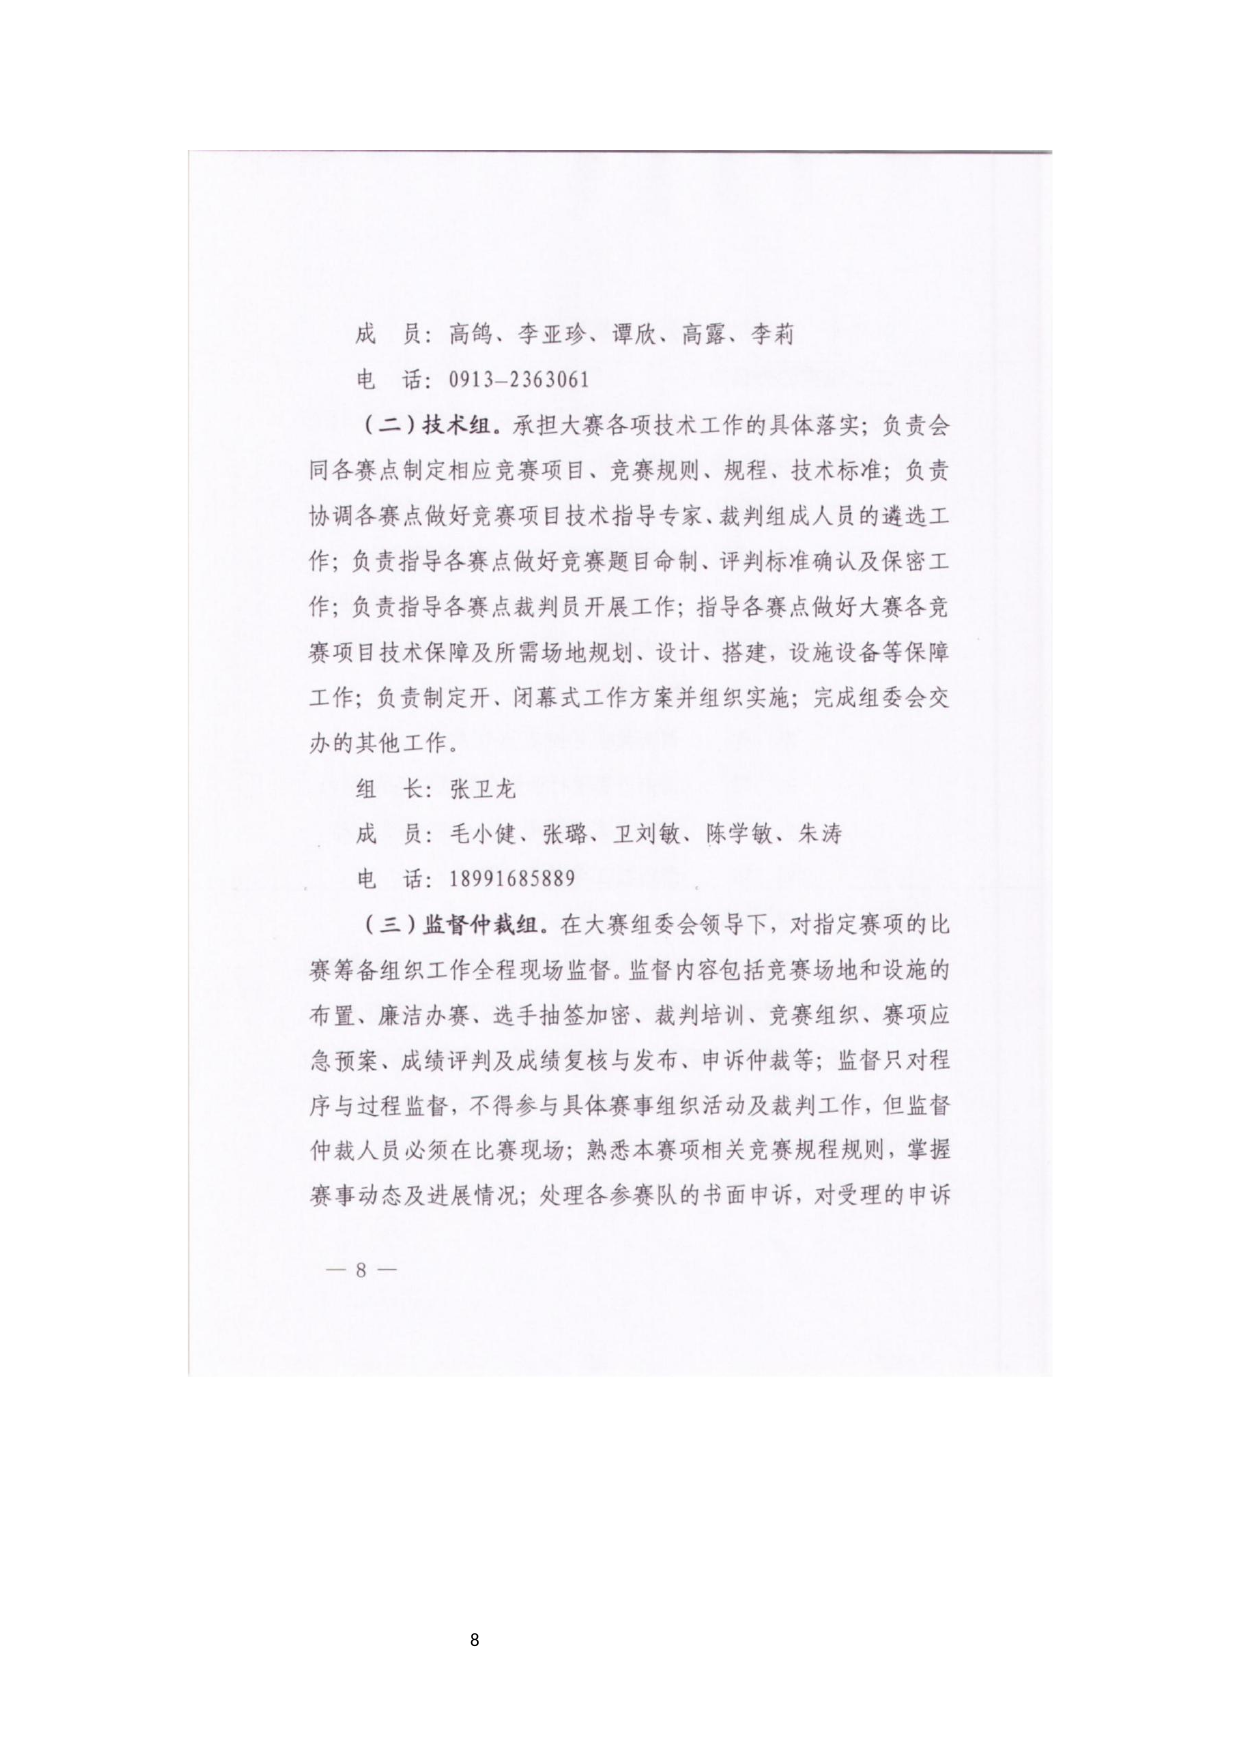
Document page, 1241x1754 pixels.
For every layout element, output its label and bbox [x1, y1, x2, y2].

picture [187, 150, 1053, 1377]
